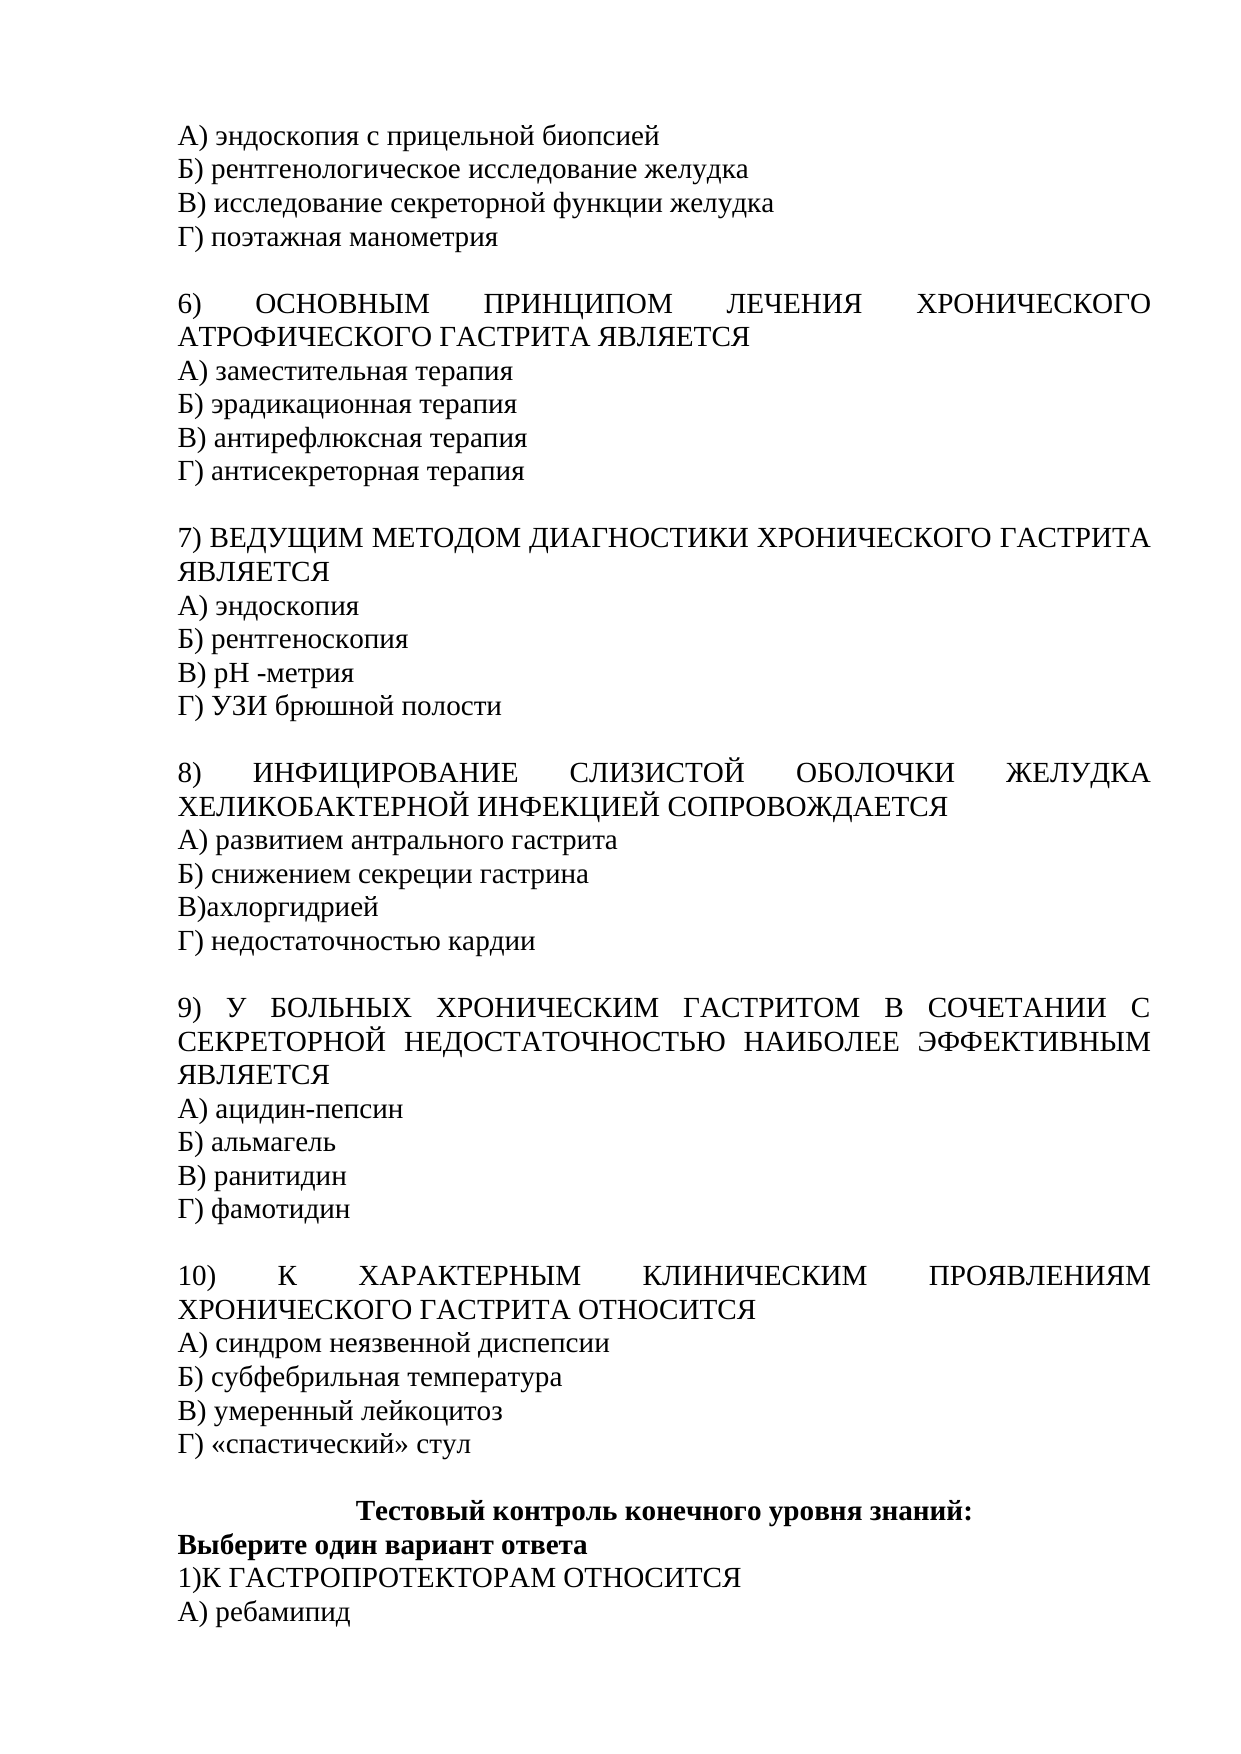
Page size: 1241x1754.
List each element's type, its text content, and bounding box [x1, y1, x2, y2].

text В) ранитидин [177, 1158, 1152, 1191]
text Б) рентгеноскопия [177, 621, 1152, 655]
text Б) эрадикационная терапия [177, 386, 1152, 420]
text Б) субфебрильная температура [177, 1359, 1152, 1393]
text Г) недостаточностью кардии [177, 923, 1152, 957]
text А) синдром неязвенной диспепсии [177, 1326, 1152, 1359]
text В) умеренный лейкоцитоз [177, 1393, 1152, 1426]
text 6) ОСНОВНЫМ ПРИНЦИПОМ ЛЕЧЕНИЯ ХРОНИЧЕСКОГО АТРОФИЧЕСКОГО ГАСТРИТА ЯВЛЯЕТСЯ [177, 286, 1152, 353]
text Выберите один вариант ответа [177, 1527, 1152, 1560]
text Г) УЗИ брюшной полости [177, 688, 1152, 722]
text В) pH -метрия [177, 655, 1152, 688]
text В) антирефлюксная терапия [177, 420, 1152, 453]
text А) эндоскопия с прицельной биопсией [177, 118, 1152, 152]
text 7) ВЕДУЩИМ МЕТОДОМ ДИАГНОСТИКИ ХРОНИЧЕСКОГО ГАСТРИТА ЯВЛЯЕТСЯ [177, 521, 1152, 588]
text Б) альмагель [177, 1124, 1152, 1158]
text Б) снижением секреции гастрина [177, 856, 1152, 889]
text А) ацидин-пепсин [177, 1091, 1152, 1124]
text Г) антисекреторная терапия [177, 453, 1152, 487]
text В) исследование секреторной функции желудка [177, 185, 1152, 219]
text 10) К ХАРАКТЕРНЫМ КЛИНИЧЕСКИМ ПРОЯВЛЕНИЯМ ХРОНИЧЕСКОГО ГАСТРИТА ОТНОСИТСЯ [177, 1258, 1152, 1326]
text 1)К ГАСТРОПРОТЕКТОРАМ ОТНОСИТСЯ [177, 1560, 1152, 1594]
text А) развитием антрального гастрита [177, 822, 1152, 856]
text А) заместительная терапия [177, 353, 1152, 386]
text В)ахлоргидрией [177, 889, 1152, 923]
text А) ребамипид [177, 1594, 1152, 1627]
text Г) фамотидин [177, 1191, 1152, 1225]
text Г) поэтажная манометрия [177, 219, 1152, 252]
text 9) У БОЛЬНЫХ ХРОНИЧЕСКИМ ГАСТРИТОМ В СОЧЕТАНИИ С СЕКРЕТОРНОЙ НЕДОСТАТОЧНОСТЬЮ НАИБОЛЕЕ ЭФФЕКТИВНЫМ ЯВЛЯЕТСЯ [177, 990, 1152, 1091]
text А) эндоскопия [177, 588, 1152, 621]
text Тестовый контроль конечного уровня знаний: [177, 1493, 1152, 1527]
text Б) рентгенологическое исследование желудка [177, 152, 1152, 185]
text 8) ИНФИЦИРОВАНИЕ СЛИЗИСТОЙ ОБОЛОЧКИ ЖЕЛУДКА ХЕЛИКОБАКТЕРНОЙ ИНФЕКЦИЕЙ СОПРОВОЖДАЕТСЯ [177, 755, 1152, 822]
text Г) «спастический» стул [177, 1426, 1152, 1460]
